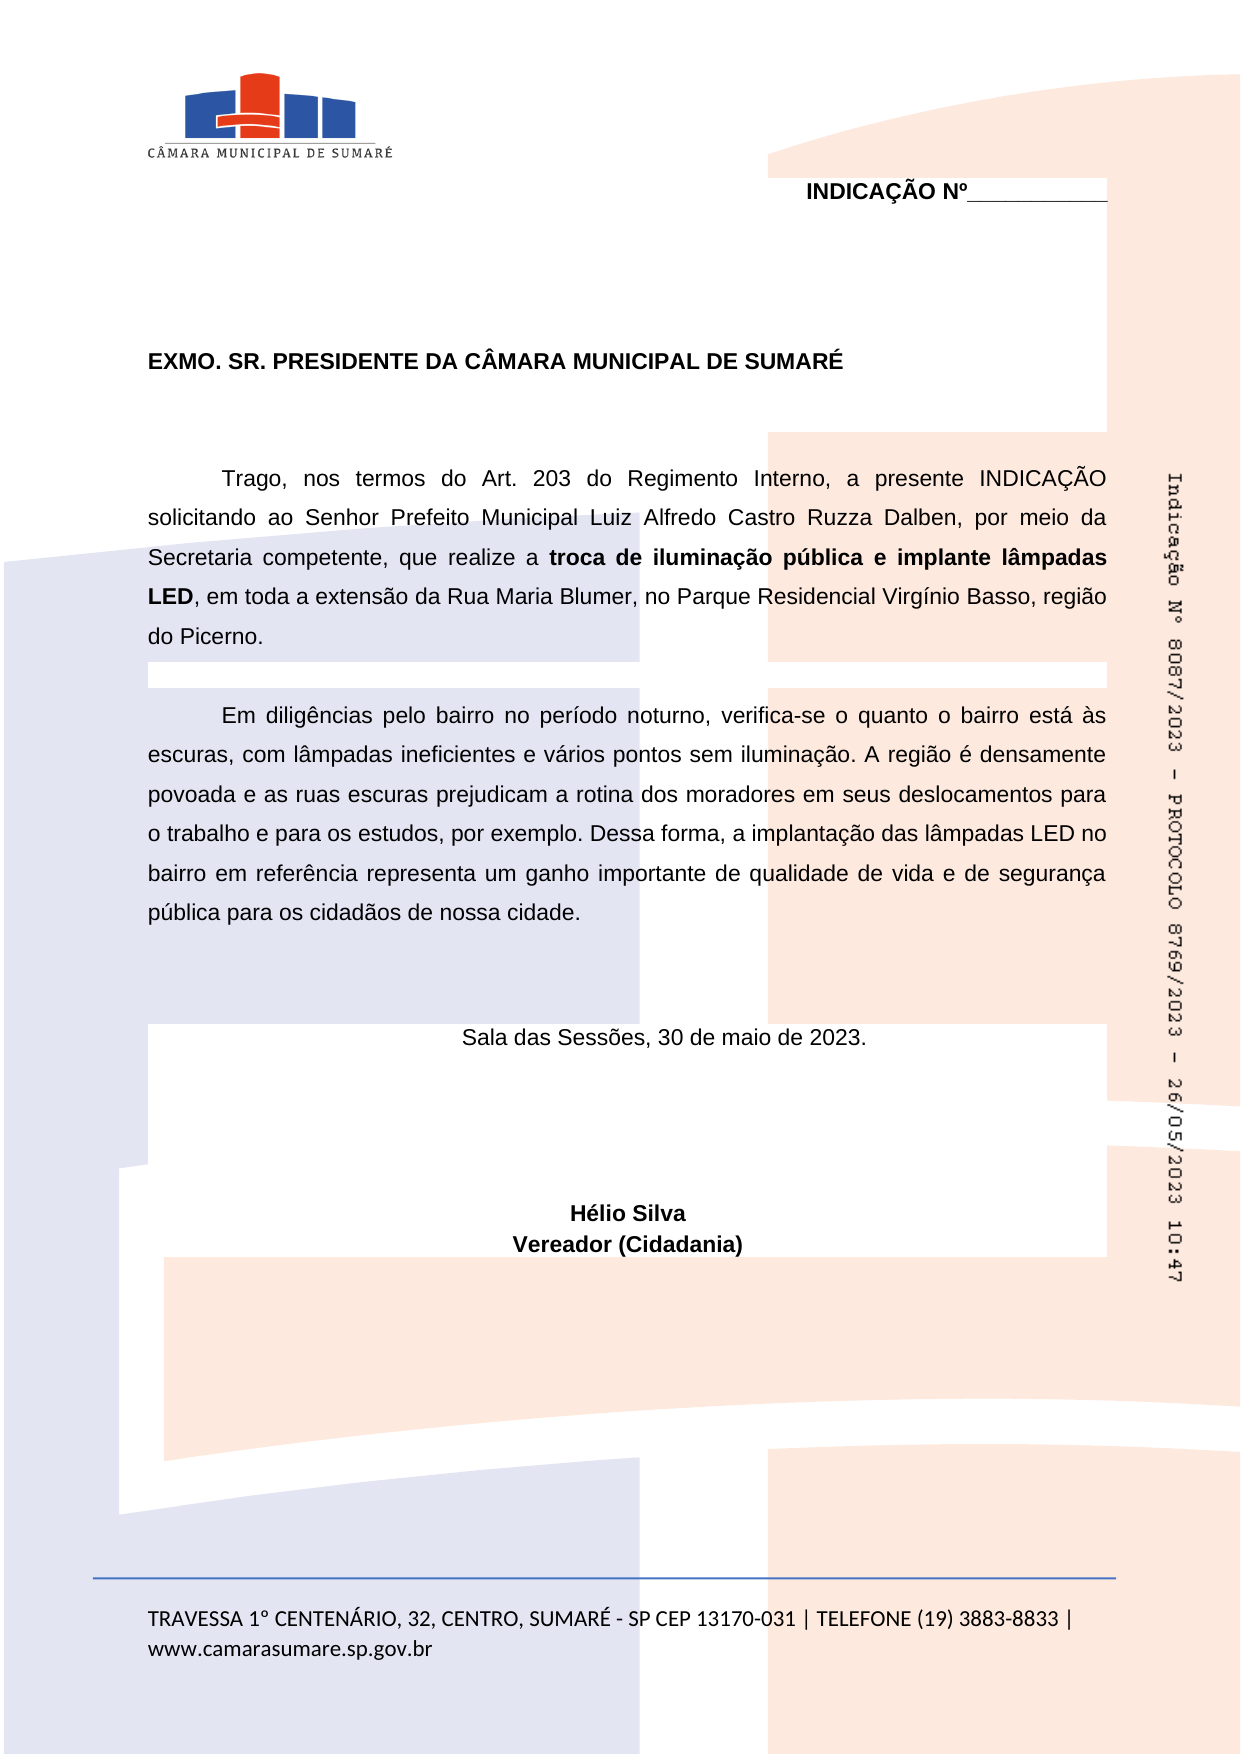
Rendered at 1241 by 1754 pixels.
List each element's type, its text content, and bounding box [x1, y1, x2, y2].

text EXMO. SR. PRESIDENTE DA CÂMARA MUNICIPAL DE SUMARÉ [148, 348, 1107, 374]
text Em diligências pelo bairro no período noturno, verifica-se o quanto o bairro está às escuras, com lâmpadas ineficientes e vários pontos sem iluminação. A região é densamente povoada e as ruas escuras prejudicam a rotina dos moradores em seus deslocamentos para o trabalho e para os estudos, por exemplo. Dessa forma, a implantação das lâmpadas LED no bairro em referência representa um ganho importante de qualidade de vida e de segurança pública para os cidadãos de nossa cidade. [148, 702, 1107, 925]
text INDICAÇÃO Nº___________ [148, 178, 1107, 204]
picture [1142, 468, 1205, 1286]
picture [147, 73, 394, 160]
text Vereador (Cidadania) [148, 1231, 1107, 1257]
text Hélio Silva [148, 1200, 1107, 1227]
text Trago, nos termos do Art. 203 do Regimento Interno, a presente INDICAÇÃO solicitando ao Senhor Prefeito Municipal Luiz Alfredo Castro Ruzza Dalben, por meio da Secretaria competente, que realize a troca de iluminação pública e implante lâmpadas LED, em toda a extensão da Rua Maria Blumer, no Parque Residencial Virgínio Basso, região do Picerno. [148, 465, 1107, 649]
text Sala das Sessões, 30 de maio de 2023. [148, 1024, 1107, 1051]
